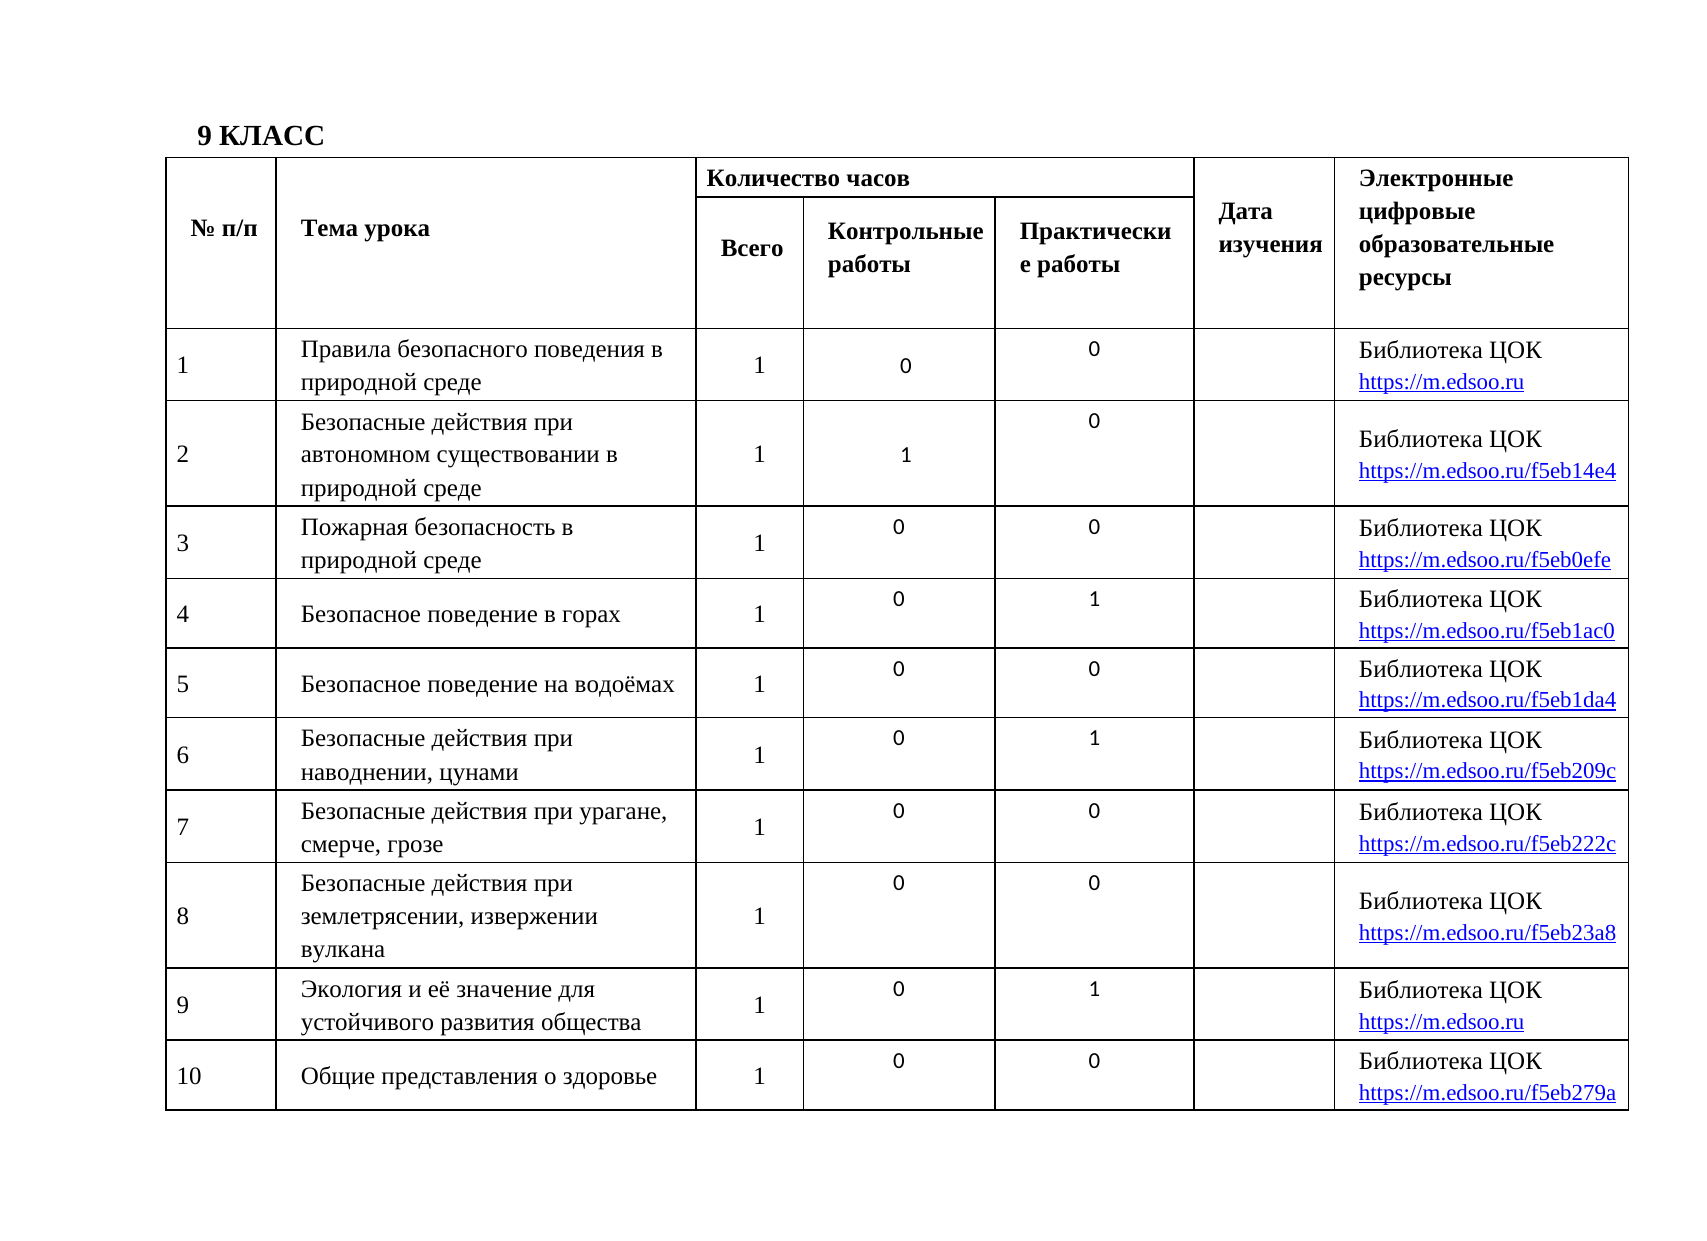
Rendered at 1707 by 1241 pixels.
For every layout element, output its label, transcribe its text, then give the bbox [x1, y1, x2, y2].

table_cell 10 [167, 1041, 275, 1109]
table_cell 0 [804, 507, 994, 578]
table_cell 1 [697, 969, 803, 1039]
text 9 КЛАСС [190, 118, 1618, 152]
table_cell Практические работы [996, 198, 1193, 327]
table_cell Библиотека ЦОК https://m.edsoo.ru/f5eb14e4 [1335, 401, 1628, 505]
table_cell 0 [996, 649, 1193, 717]
table_cell Экология и её значение для устойчивого развития общества [277, 969, 695, 1039]
table_cell Библиотека ЦОК https://m.edsoo.ru/f5eb279a [1335, 1041, 1628, 1109]
table_cell 1 [697, 579, 803, 647]
table_cell 6 [167, 718, 275, 789]
table_cell Безопасные действия при наводнении, цунами [277, 718, 695, 789]
table_cell 1 [697, 718, 803, 789]
table_cell 1 [697, 791, 803, 862]
table_cell 1 [804, 401, 994, 505]
table_cell Безопасное поведение в горах [277, 579, 695, 647]
table_cell 0 [996, 791, 1193, 862]
table_cell 0 [996, 329, 1193, 400]
table_cell Библиотека ЦОК https://m.edsoo.ru/f5eb1da4 [1335, 649, 1628, 717]
table_cell 2 [167, 401, 275, 505]
table_cell 1 [996, 969, 1193, 1039]
table_cell Библиотека ЦОК https://m.edsoo.ru [1335, 969, 1628, 1039]
table_cell Библиотека ЦОК https://m.edsoo.ru/f5eb209c [1335, 718, 1628, 789]
table_cell [1195, 579, 1334, 647]
table_cell 0 [804, 329, 994, 400]
table_cell 1 [697, 1041, 803, 1109]
table_cell 0 [804, 579, 994, 647]
table_cell Безопасные действия при урагане, смерче, грозе [277, 791, 695, 862]
table_header Количество часов [697, 158, 1193, 196]
table_cell Безопасные действия при автономном существовании в природной среде [277, 401, 695, 505]
table_cell Всего [697, 198, 803, 327]
table_cell 0 [996, 507, 1193, 578]
table_cell Безопасное поведение на водоёмах [277, 649, 695, 717]
table_cell Контрольные работы [804, 198, 994, 327]
table_cell 0 [996, 401, 1193, 505]
table_header Электронные цифровые образовательные ресурсы [1335, 158, 1628, 327]
table_cell [1195, 329, 1334, 400]
table_cell 1 [697, 329, 803, 400]
table_cell [1195, 718, 1334, 789]
table_cell 0 [804, 718, 994, 789]
table_cell Правила безопасного поведения в природной среде [277, 329, 695, 400]
table_cell [1195, 791, 1334, 862]
table_cell 0 [804, 969, 994, 1039]
table_cell [1195, 649, 1334, 717]
table_cell 1 [996, 718, 1193, 789]
table_header Дата изучения [1195, 158, 1334, 327]
table_cell [1195, 401, 1334, 505]
table_cell 5 [167, 649, 275, 717]
table_cell 4 [167, 579, 275, 647]
table_cell 0 [996, 1041, 1193, 1109]
table_header № п/п [167, 158, 275, 327]
table_cell 0 [804, 649, 994, 717]
table_cell [1195, 863, 1334, 967]
table_cell Пожарная безопасность в природной среде [277, 507, 695, 578]
table_cell 7 [167, 791, 275, 862]
table_cell Библиотека ЦОК https://m.edsoo.ru/f5eb1ac0 [1335, 579, 1628, 647]
table_cell [1195, 969, 1334, 1039]
table_cell Безопасные действия при землетрясении, извержении вулкана [277, 863, 695, 967]
table_cell 1 [697, 649, 803, 717]
table_cell 1 [697, 863, 803, 967]
table_cell Библиотека ЦОК https://m.edsoo.ru/f5eb23a8 [1335, 863, 1628, 967]
table_cell Библиотека ЦОК https://m.edsoo.ru [1335, 329, 1628, 400]
table_cell 0 [804, 791, 994, 862]
table_cell 9 [167, 969, 275, 1039]
table_cell 0 [996, 863, 1193, 967]
table_cell [1195, 507, 1334, 578]
table_cell Общие представления о здоровье [277, 1041, 695, 1109]
table_cell Библиотека ЦОК https://m.edsoo.ru/f5eb0efe [1335, 507, 1628, 578]
table_cell 0 [804, 1041, 994, 1109]
table_cell 1 [697, 401, 803, 505]
table_cell [1195, 1041, 1334, 1109]
table_cell Библиотека ЦОК https://m.edsoo.ru/f5eb222c [1335, 791, 1628, 862]
table_cell 3 [167, 507, 275, 578]
table_cell 1 [996, 579, 1193, 647]
table_cell 8 [167, 863, 275, 967]
table_cell 0 [804, 863, 994, 967]
table_cell 1 [167, 329, 275, 400]
table_header Тема урока [277, 158, 695, 327]
table_cell 1 [697, 507, 803, 578]
